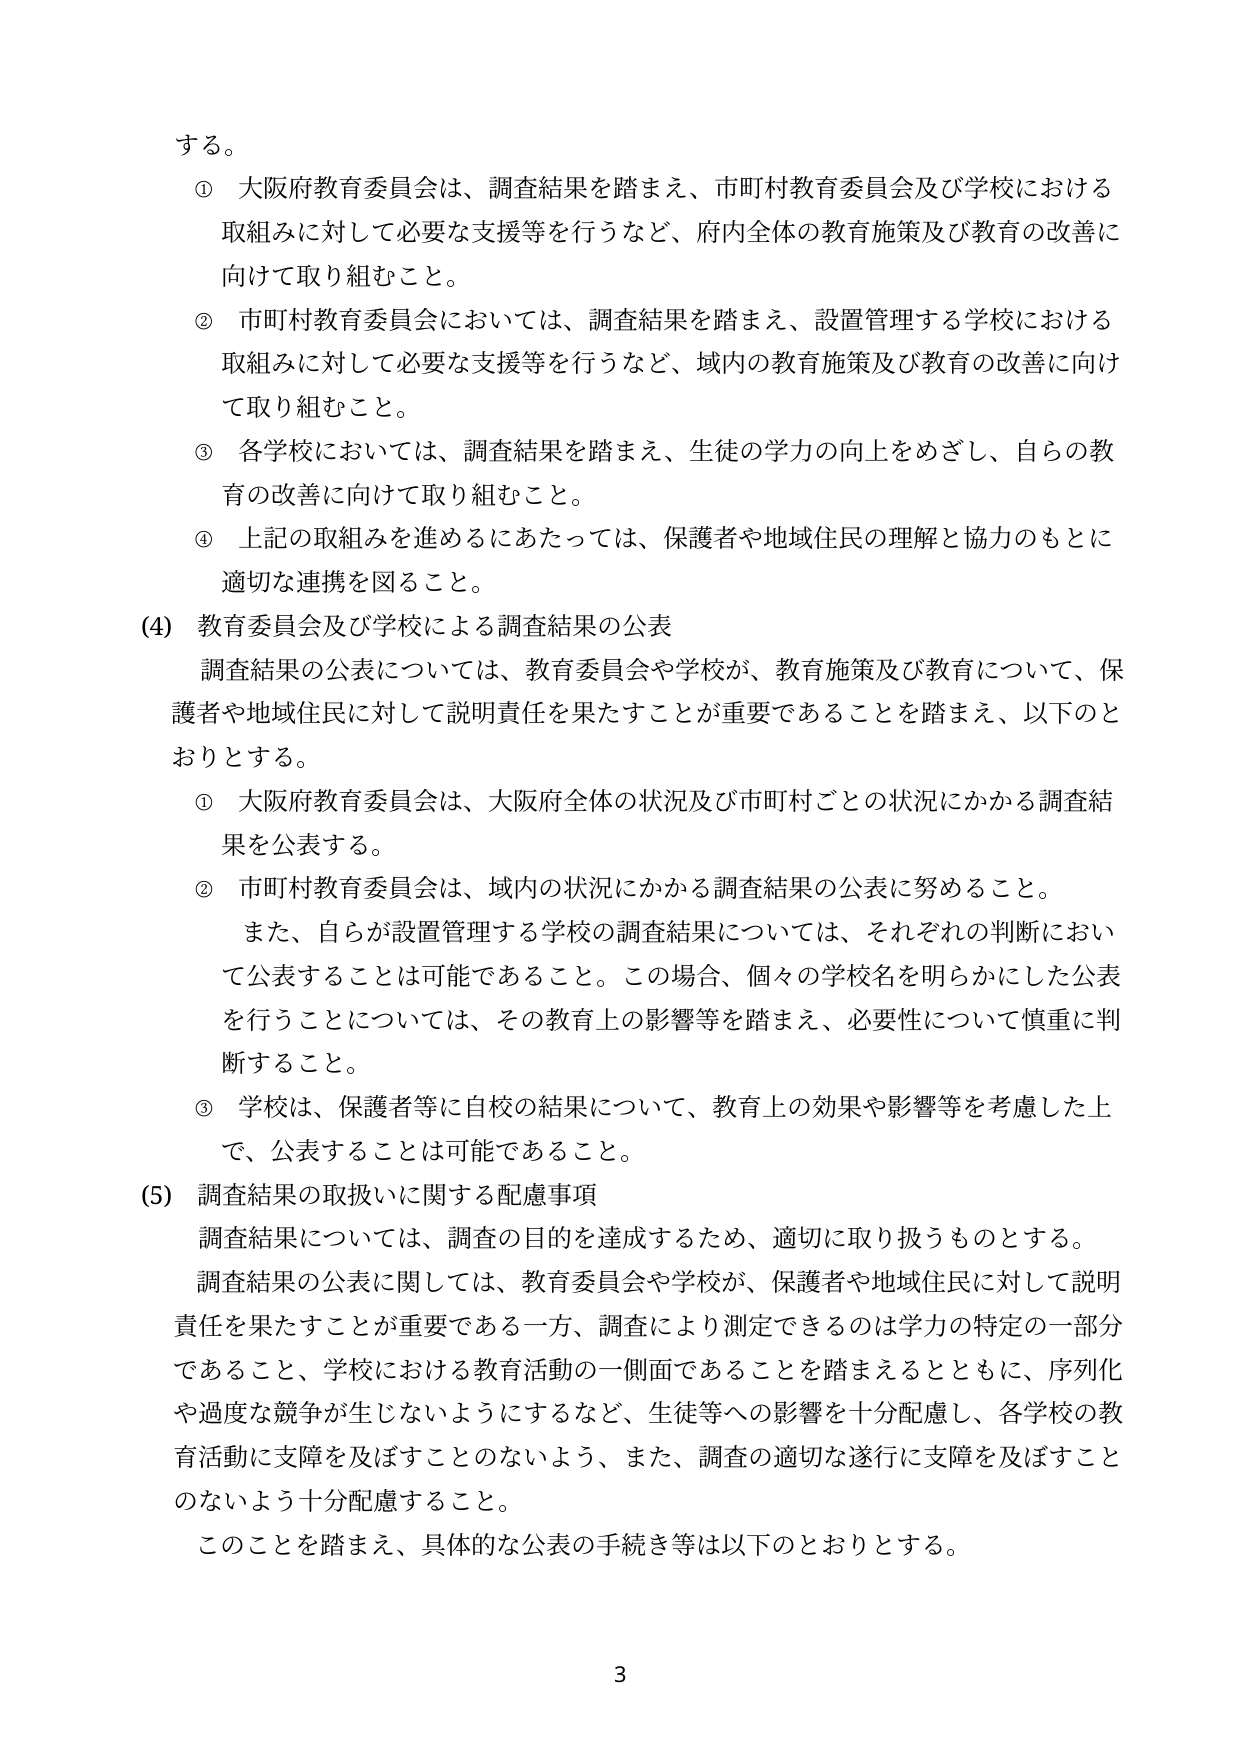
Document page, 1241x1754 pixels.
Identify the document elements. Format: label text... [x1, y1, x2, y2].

text 調査結果の公表については、教育委員会や学校が、教育施策及び教育について、保護者や地域住民に対して説明責任を果たすことが重要であることを踏まえ、以下のとおりとする。 [171, 644, 1127, 775]
text (5) 調査結果の取扱いに関する配慮事項 [114, 1169, 1127, 1213]
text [174, 119, 1127, 163]
text ③ 各学校においては、調査結果を踏まえ、生徒の学力の向上をめざし、自らの教育の改善に向けて取り組むこと。 [194, 425, 1127, 513]
text また、自らが設置管理する学校の調査結果については、それぞれの判断において公表することは可能であること。この場合、個々の学校名を明らかにした公表を行うことについては、その教育上の影響等を踏まえ、必要性について慎重に判断すること。 [221, 907, 1127, 1082]
text ② 市町村教育委員会においては、調査結果を踏まえ、設置管理する学校における取組みに対して必要な支援等を行うなど、域内の教育施策及び教育の改善に向けて取り組むこと。 [194, 294, 1127, 425]
text ③ 学校は、保護者等に自校の結果について、教育上の効果や影響等を考慮した上で、公表することは可能であること。 [194, 1082, 1127, 1169]
text ④ 上記の取組みを進めるにあたっては、保護者や地域住民の理解と協力のもとに適切な連携を図ること。 [194, 513, 1127, 600]
text 調査結果については、調査の目的を達成するため、適切に取り扱うものとする。 [114, 1213, 1127, 1257]
text ① 大阪府教育委員会は、調査結果を踏まえ、市町村教育委員会及び学校における取組みに対して必要な支援等を行うなど、府内全体の教育施策及び教育の改善に向けて取り組むこと。 [194, 163, 1127, 294]
text 調査結果の公表に関しては、教育委員会や学校が、保護者や地域住民に対して説明責任を果たすことが重要である一方、調査により測定できるのは学力の特定の一部分であること、学校における教育活動の一側面であることを踏まえるとともに、序列化や過度な競争が生じないようにするなど、生徒等への影響を十分配慮し、各学校の教育活動に支障を及ぼすことのないよう、また、調査の適切な遂行に支障を及ぼすことのないよう十分配慮すること。 [173, 1257, 1127, 1519]
text ② 市町村教育委員会は、域内の状況にかかる調査結果の公表に努めること。 [194, 863, 1127, 907]
text このことを踏まえ、具体的な公表の手続き等は以下のとおりとする。 [114, 1519, 1127, 1563]
text (4) 教育委員会及び学校による調査結果の公表 [114, 600, 1127, 644]
text ① 大阪府教育委員会は、大阪府全体の状況及び市町村ごとの状況にかかる調査結果を公表する。 [194, 775, 1127, 863]
